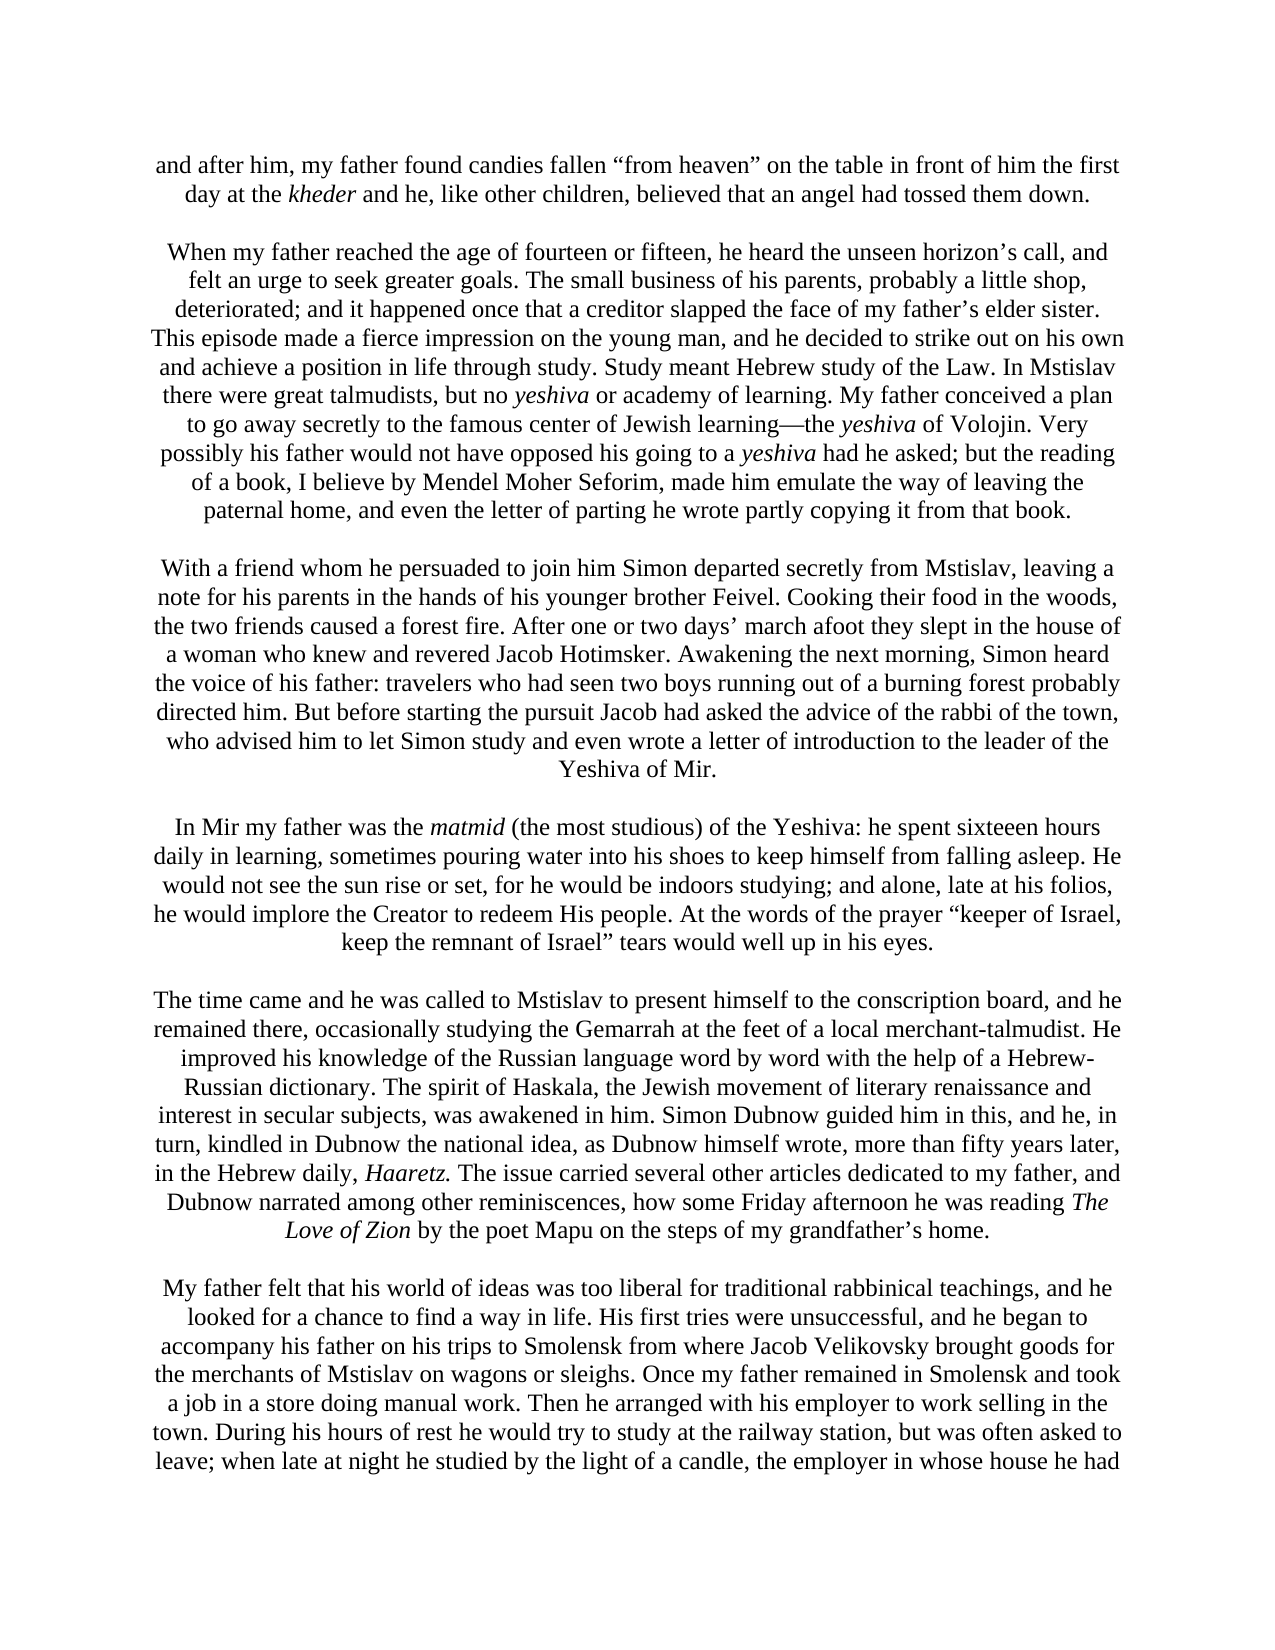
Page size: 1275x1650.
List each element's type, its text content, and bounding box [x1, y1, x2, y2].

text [150, 1273, 1125, 1474]
text The time came and he was called to Mstislav to present himself to the conscription board, and he remained there, occasionally studying the Gemarrah at the feet of a local merchant-talmudist. He improved his knowledge of the Russian language word by word with the help of a Hebrew-Russian dictionary. The spirit of Haskala, the Jewish movement of literary renaissance and interest in secular subjects, was awakened in him. Simon Dubnow guided him in this, and he, in turn, kindled in Dubnow the national idea, as Dubnow himself wrote, more than fifty years later, in the Hebrew daily, Haaretz. The issue carried several other articles dedicated to my father, and Dubnow narrated among other reminiscences, how some Friday afternoon he was reading The Love of Zion by the poet Mapu on the steps of my grandfather’s home. [150, 985, 1125, 1244]
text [150, 150, 1125, 207]
text In Mir my father was the matmid (the most studious) of the Yeshiva: he spent sixteeen hours daily in learning, sometimes pouring water into his shoes to keep himself from falling asleep. He would not see the sun rise or set, for he would be indoors studying; and alone, late at his folios, he would implore the Creator to redeem His people. At the words of the prayer “keeper of Israel, keep the remnant of Israel” tears would well up in his eyes. [150, 812, 1125, 956]
text With a friend whom he persuaded to join him Simon departed secretly from Mstislav, leaving a note for his parents in the hands of his younger brother Feivel. Cooking their food in the woods, the two friends caused a forest fire. After one or two days’ march afoot they slept in the house of a woman who knew and revered Jacob Hotimsker. Awakening the next morning, Simon heard the voice of his father: travelers who had seen two boys running out of a burning forest probably directed him. But before starting the pursuit Jacob had asked the advice of the rabbi of the town, who advised him to let Simon study and even wrote a letter of introduction to the leader of the Yeshiva of Mir. [150, 553, 1125, 783]
text When my father reached the age of fourteen or fifteen, he heard the unseen horizon’s call, and felt an urge to seek greater goals. The small business of his parents, probably a little shop, deteriorated; and it happened once that a creditor slapped the face of my father’s elder sister. This episode made a fierce impression on the young man, and he decided to strike out on his own and achieve a position in life through study. Study meant Hebrew study of the Law. In Mstislav there were great talmudists, but no yeshiva or academy of learning. My father conceived a plan to go away secretly to the famous center of Jewish learning—the yeshiva of Volojin. Very possibly his father would not have opposed his going to a yeshiva had he asked; but the reading of a book, I believe by Mendel Moher Seforim, made him emulate the way of leaving the paternal home, and even the letter of parting he wrote partly copying it from that book. [150, 237, 1125, 524]
